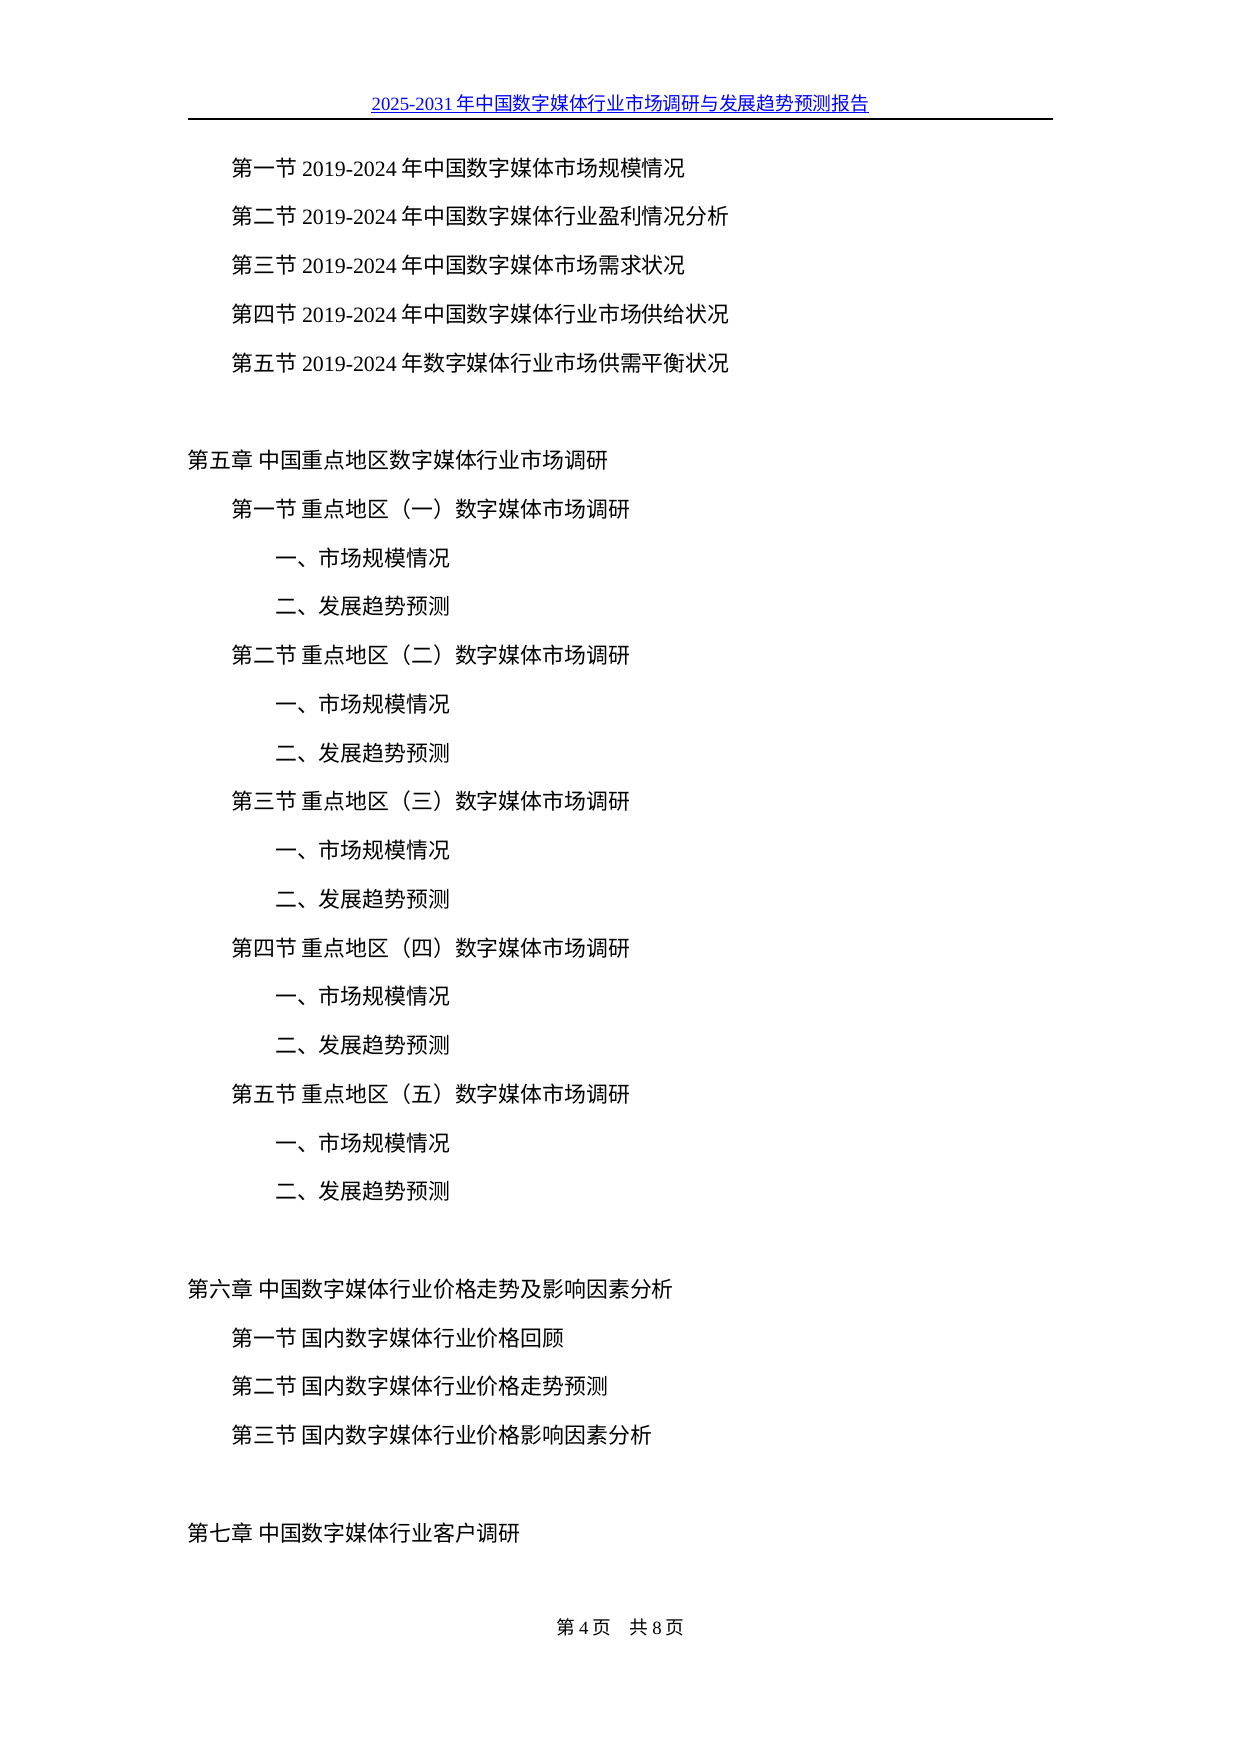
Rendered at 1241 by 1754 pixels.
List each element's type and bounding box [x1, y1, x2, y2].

text [187, 150, 1053, 1548]
